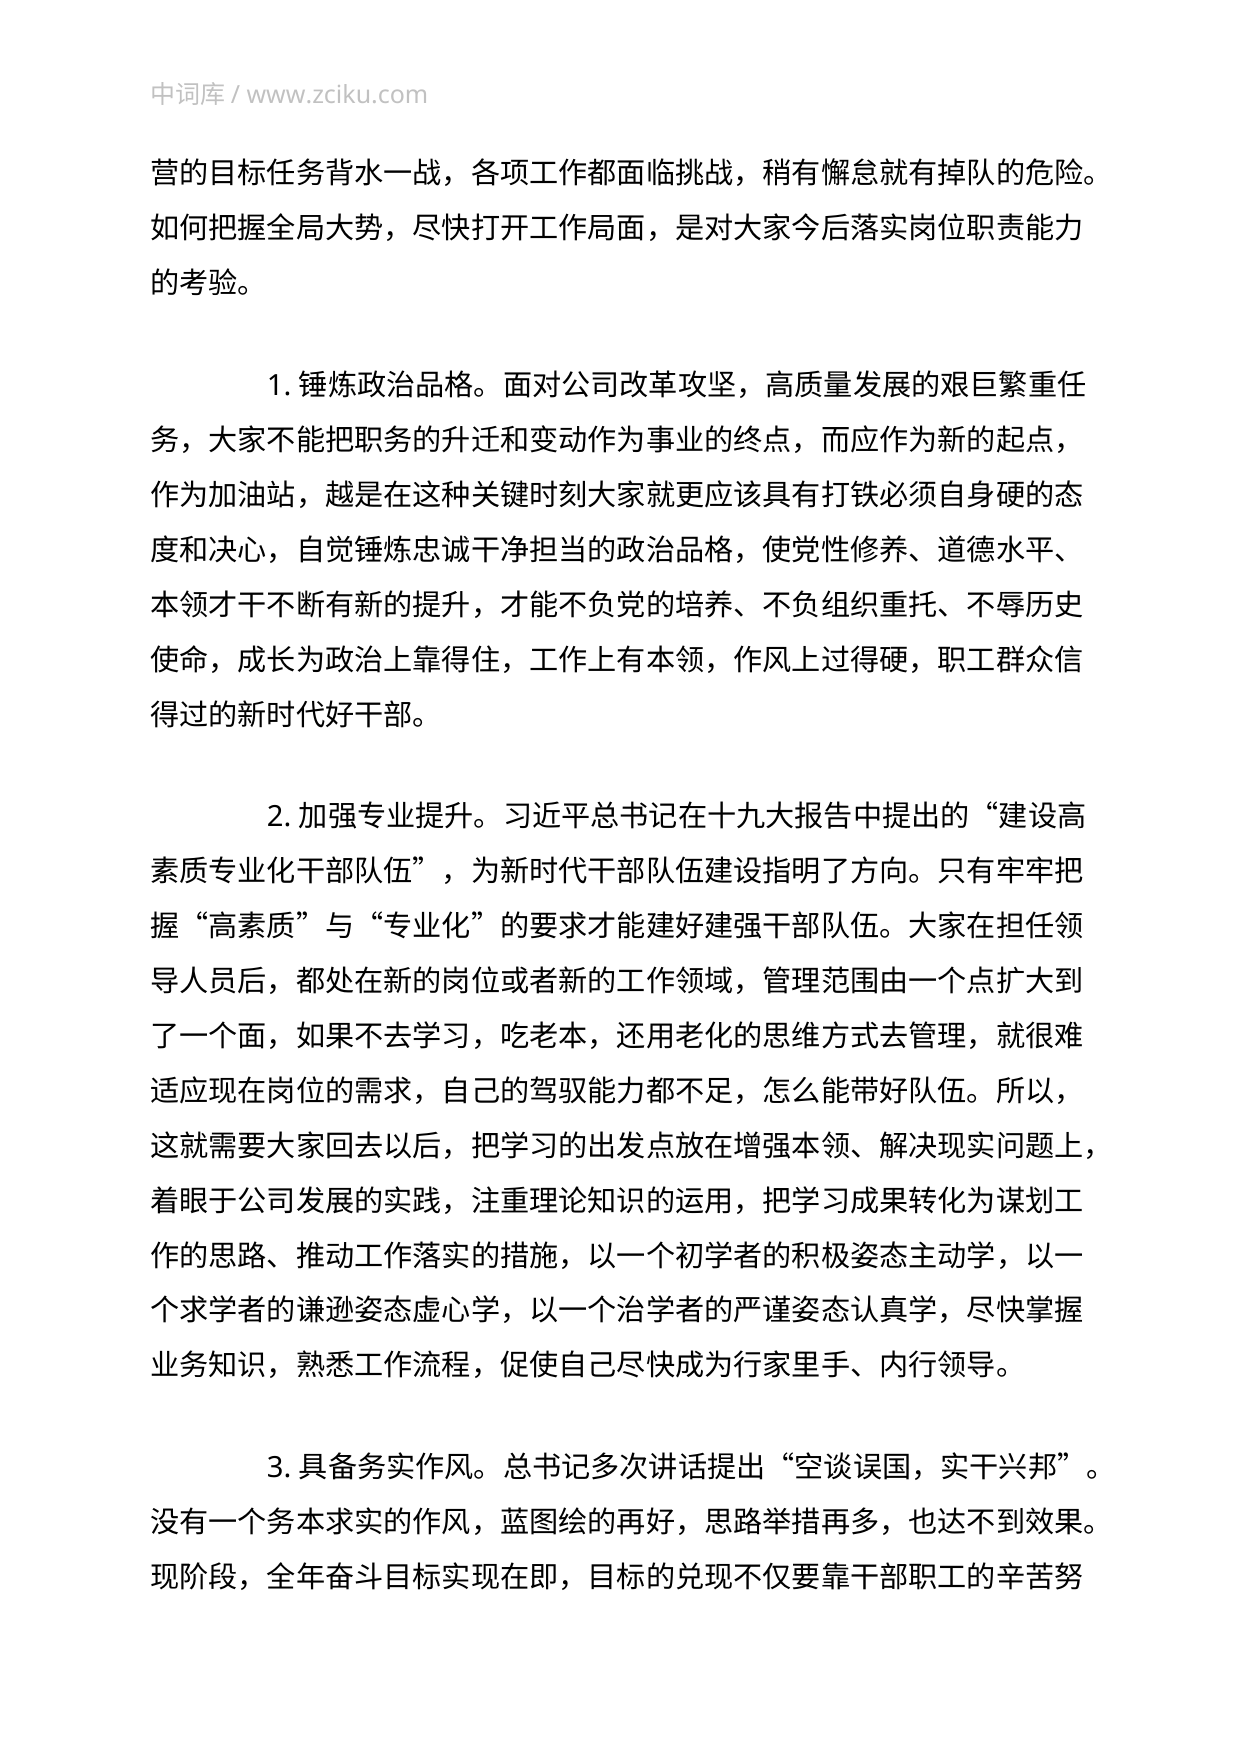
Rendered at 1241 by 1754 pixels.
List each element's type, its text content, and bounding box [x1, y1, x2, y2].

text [150, 150, 1090, 302]
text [150, 1444, 1090, 1596]
text 1. 锤炼政治品格。面对公司改革攻坚，高质量发展的艰巨繁重任务，大家不能把职务的升迁和变动作为事业的终点，而应作为新的起点，作为加油站，越是在这种关键时刻大家就更应该具有打铁必须自身硬的态度和决心，自觉锤炼忠诚干净担当的政治品格，使党性修养、道德水平、本领才干不断有新的提升，才能不负党的培养、不负组织重托、不辱历史使命，成长为政治上靠得住，工作上有本领，作风上过得硬，职工群众信得过的新时代好干部。 [150, 362, 1090, 733]
text 2. 加强专业提升。习近平总书记在十九大报告中提出的“建设高素质专业化干部队伍”，为新时代干部队伍建设指明了方向。只有牢牢把握“高素质”与“专业化”的要求才能建好建强干部队伍。大家在担任领导人员后，都处在新的岗位或者新的工作领域，管理范围由一个点扩大到了一个面，如果不去学习，吃老本，还用老化的思维方式去管理，就很难适应现在岗位的需求，自己的驾驭能力都不足，怎么能带好队伍。所以，这就需要大家回去以后，把学习的出发点放在增强本领、解决现实问题上，着眼于公司发展的实践，注重理论知识的运用，把学习成果转化为谋划工作的思路、推动工作落实的措施，以一个初学者的积极姿态主动学，以一个求学者的谦逊姿态虚心学，以一个治学者的严谨姿态认真学，尽快掌握业务知识，熟悉工作流程，促使自己尽快成为行家里手、内行领导。 [150, 793, 1090, 1384]
